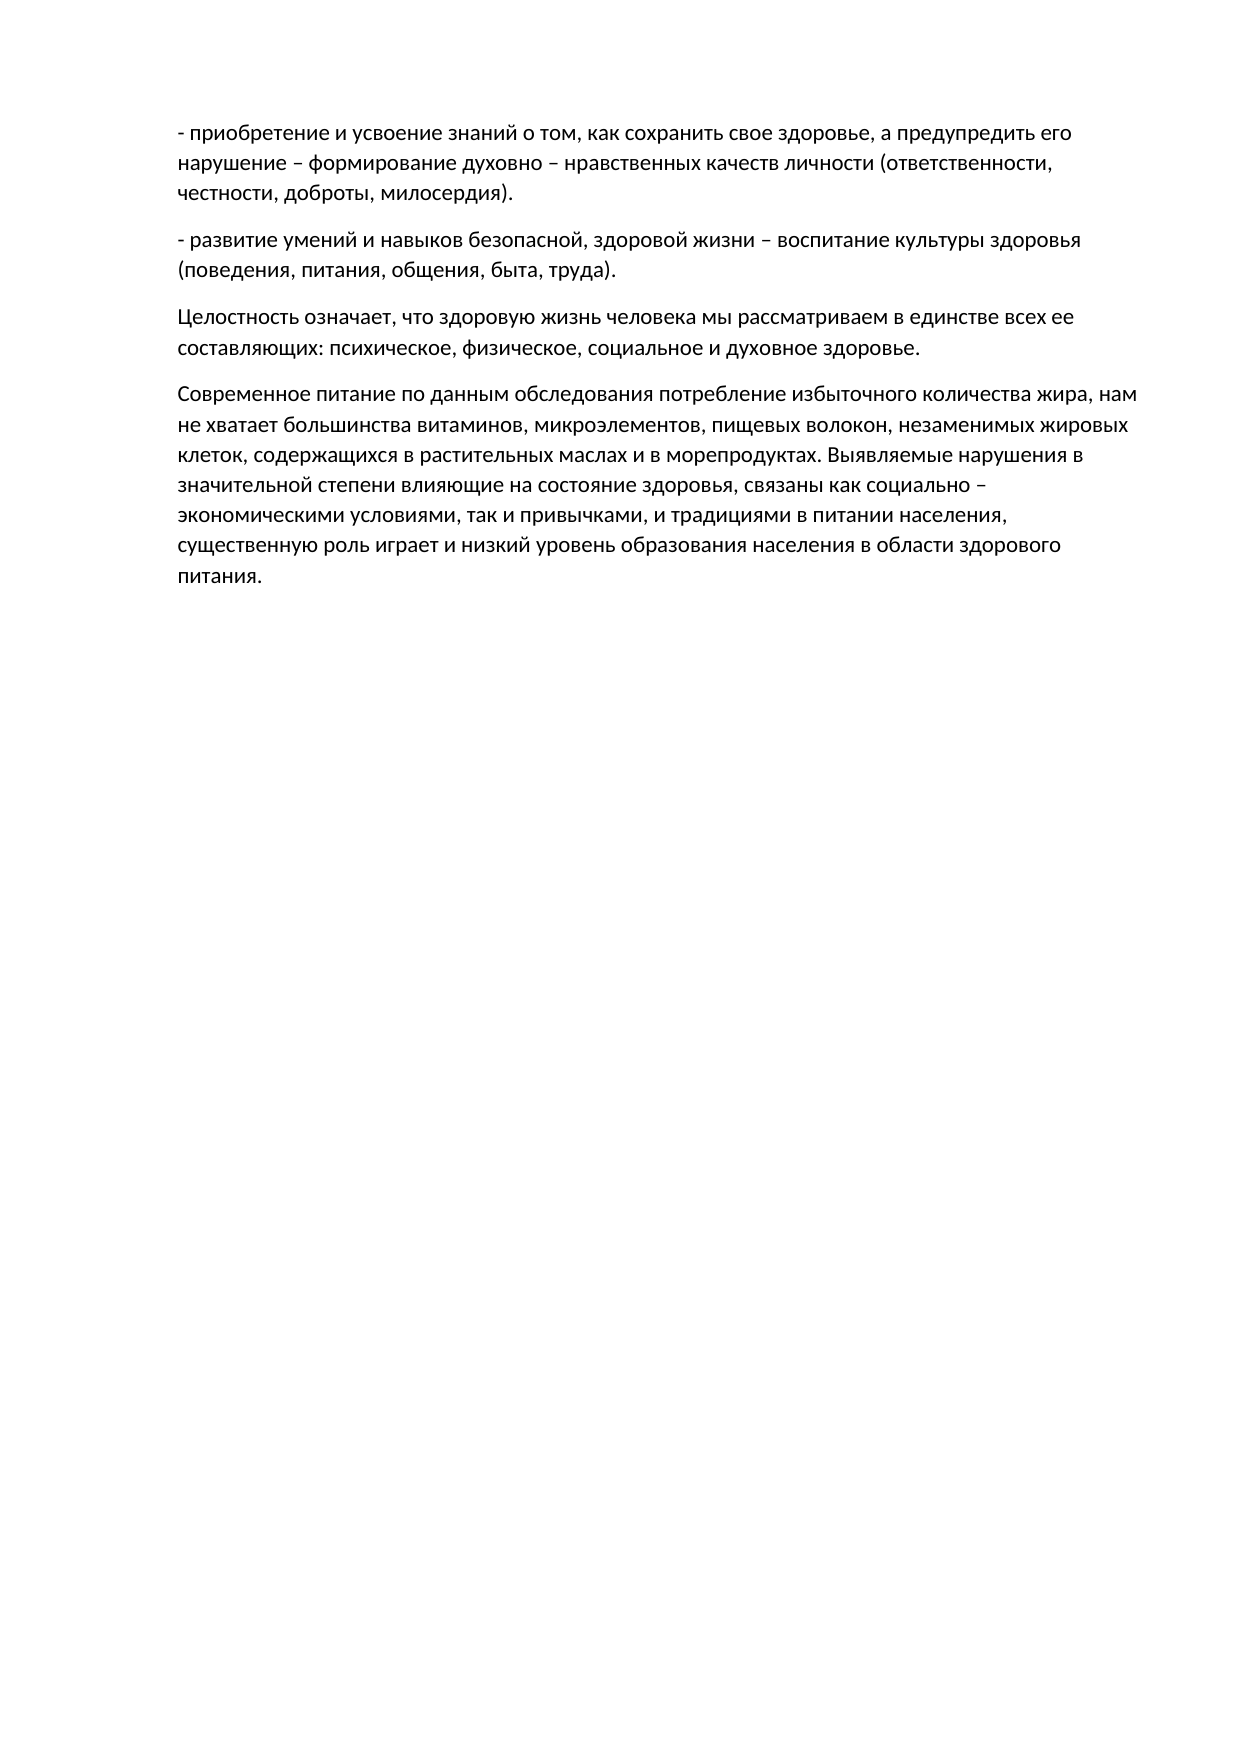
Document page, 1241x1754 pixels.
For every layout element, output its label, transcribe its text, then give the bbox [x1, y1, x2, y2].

text Целостность означает, что здоровую жизнь человека мы рассматриваем в единстве всех ее составляющих: психическое, физическое, социальное и духовное здоровье. [177, 302, 1152, 361]
text Современное питание по данным обследования потребление избыточного количества жира, нам не хватает большинства витаминов, микроэлементов, пищевых волокон, незаменимых жировых клеток, содержащихся в растительных маслах и в морепродуктах. Выявляемые нарушения в значительной степени влияющие на состояние здоровья, связаны как социально – экономическими условиями, так и привычками, и традициями в питании населения, существенную роль играет и низкий уровень образования населения в области здорового питания. [177, 379, 1152, 589]
text - приобретение и усвоение знаний о том, как сохранить свое здоровье, а предупредить его нарушение – формирование духовно – нравственных качеств личности (ответственности, честности, доброты, милосердия). [177, 118, 1152, 207]
text - развитие умений и навыков безопасной, здоровой жизни – воспитание культуры здоровья (поведения, питания, общения, быта, труда). [177, 225, 1152, 284]
